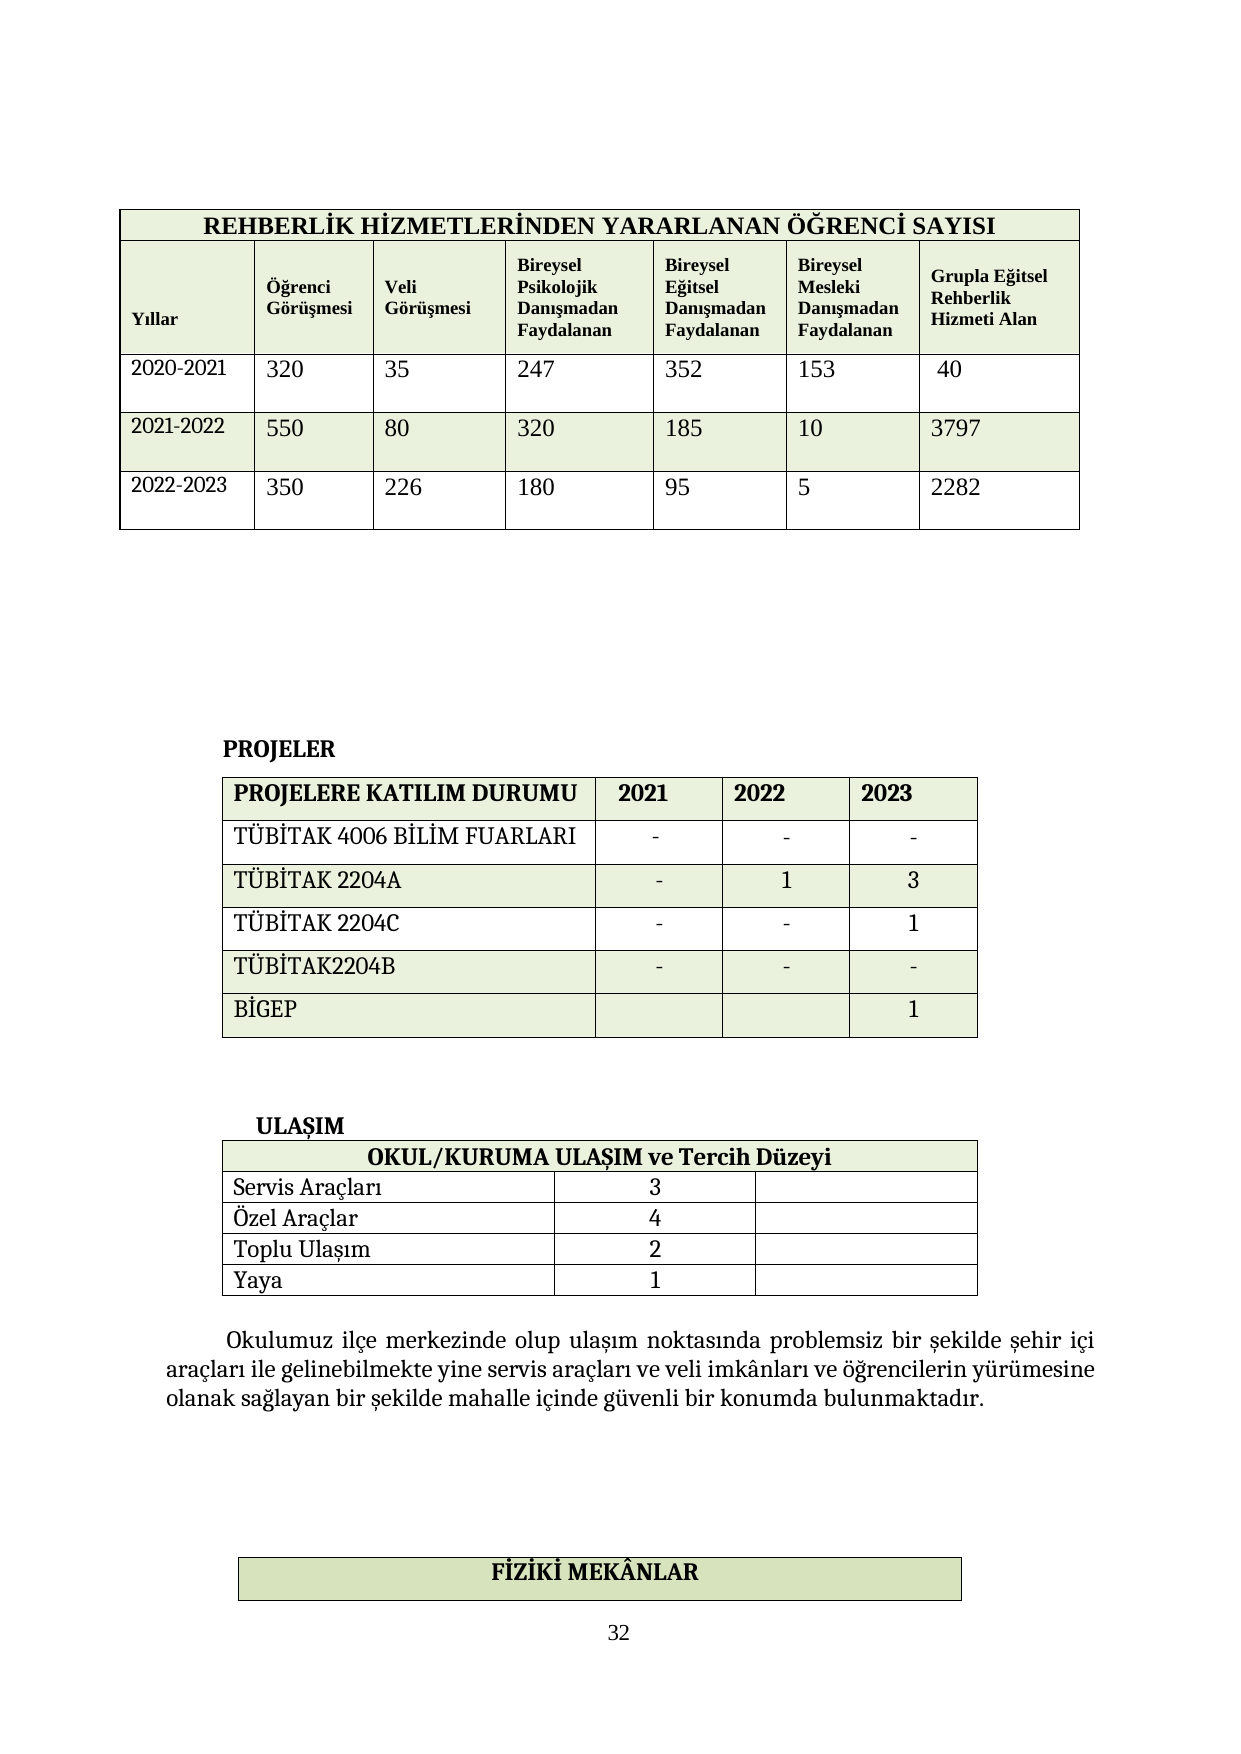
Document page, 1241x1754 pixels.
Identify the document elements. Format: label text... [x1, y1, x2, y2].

table_cell 153 [787, 355, 919, 412]
text ULAŞIM [223, 1112, 1151, 1140]
table_cell - [596, 951, 722, 993]
table_cell - [850, 951, 977, 993]
table_cell Bireysel Eğitsel Danışmadan Faydalanan [654, 241, 786, 353]
table_cell Yaya [223, 1265, 554, 1294]
table_cell 95 [654, 472, 786, 529]
table_cell 2022-2023 [121, 472, 254, 529]
table_cell 10 [787, 413, 919, 471]
table_cell 1 [850, 994, 977, 1037]
table_cell 352 [654, 355, 786, 412]
table_cell 80 [374, 413, 505, 471]
table_cell TÜBİTAK 4006 BİLİM FUARLARI [223, 821, 595, 864]
table_cell 185 [654, 413, 786, 471]
table_cell 2 [555, 1234, 755, 1264]
table_cell 2021-2022 [121, 413, 254, 471]
table_cell - [596, 908, 722, 950]
table_cell Yıllar [121, 241, 254, 353]
table_cell [723, 994, 849, 1037]
table_header 2021 [596, 778, 722, 820]
table_cell 1 [555, 1265, 755, 1294]
table_cell 35 [374, 355, 505, 412]
table_cell 40 [920, 355, 1079, 412]
table_cell - [596, 865, 722, 907]
table_cell Özel Araçlar [223, 1203, 554, 1233]
table_cell TÜBİTAK2204B [223, 951, 595, 993]
table_cell 2282 [920, 472, 1079, 529]
table_cell 320 [506, 413, 653, 471]
table_cell 226 [374, 472, 505, 529]
table_header PROJELERE KATILIM DURUMU [223, 778, 595, 820]
table_cell TÜBİTAK 2204A [223, 865, 595, 907]
table_cell 550 [255, 413, 373, 471]
text PROJELER [223, 735, 1046, 764]
table_cell 350 [255, 472, 373, 529]
table_cell [596, 994, 722, 1037]
text Okulumuz ilçe merkezinde olup ulaşım noktasında problemsiz bir şekilde şehir içi araçları ile gelinebilmekte yine servis araçları ve veli imkânları ve öğrencilerin yürümesine olanak sağlayan bir şekilde mahalle içinde güvenli bir konumda bulunmaktadır. [166, 1326, 1096, 1413]
table_cell [596, 821, 722, 864]
table_cell Veli Görüşmesi [374, 241, 505, 353]
table_cell - [723, 908, 849, 950]
table_cell - [850, 821, 977, 864]
table_cell 180 [506, 472, 653, 529]
table_cell 2020-2021 [121, 355, 254, 412]
table_cell - [723, 951, 849, 993]
table_cell 1 [850, 908, 977, 950]
table_header 2023 [850, 778, 977, 820]
table_header 2022 [723, 778, 849, 820]
table_cell [756, 1203, 977, 1233]
table_cell Bireysel Mesleki Danışmadan Faydalanan [787, 241, 919, 353]
table_cell - [723, 821, 849, 864]
table_cell 5 [787, 472, 919, 529]
table_cell [756, 1265, 977, 1294]
table_cell Öğrenci Görüşmesi [255, 241, 373, 353]
table_cell 247 [506, 355, 653, 412]
table_cell Grupla Eğitsel Rehberlik Hizmeti Alan [920, 241, 1079, 353]
table_cell Bireysel Psikolojik Danışmadan Faydalanan [506, 241, 653, 353]
table_cell TÜBİTAK 2204C [223, 908, 595, 950]
table_cell 4 [555, 1203, 755, 1233]
table_header FİZİKİ MEKÂNLAR [239, 1558, 961, 1600]
table_header OKUL/KURUMA ULAŞIM ve Tercih Düzeyi [223, 1141, 977, 1171]
table_cell BİGEP [223, 994, 595, 1037]
table_cell 3 [555, 1172, 755, 1202]
table_header REHBERLİK HİZMETLERİNDEN YARARLANAN ÖĞRENCİ SAYISI [121, 210, 1079, 240]
table_cell Toplu Ulaşım [223, 1234, 554, 1264]
table_cell 3 [850, 865, 977, 907]
table_cell 3797 [920, 413, 1079, 471]
table_cell 320 [255, 355, 373, 412]
table_cell Servis Araçları [223, 1172, 554, 1202]
table_cell [756, 1172, 977, 1202]
table_cell [756, 1234, 977, 1264]
table_cell 1 [723, 865, 849, 907]
